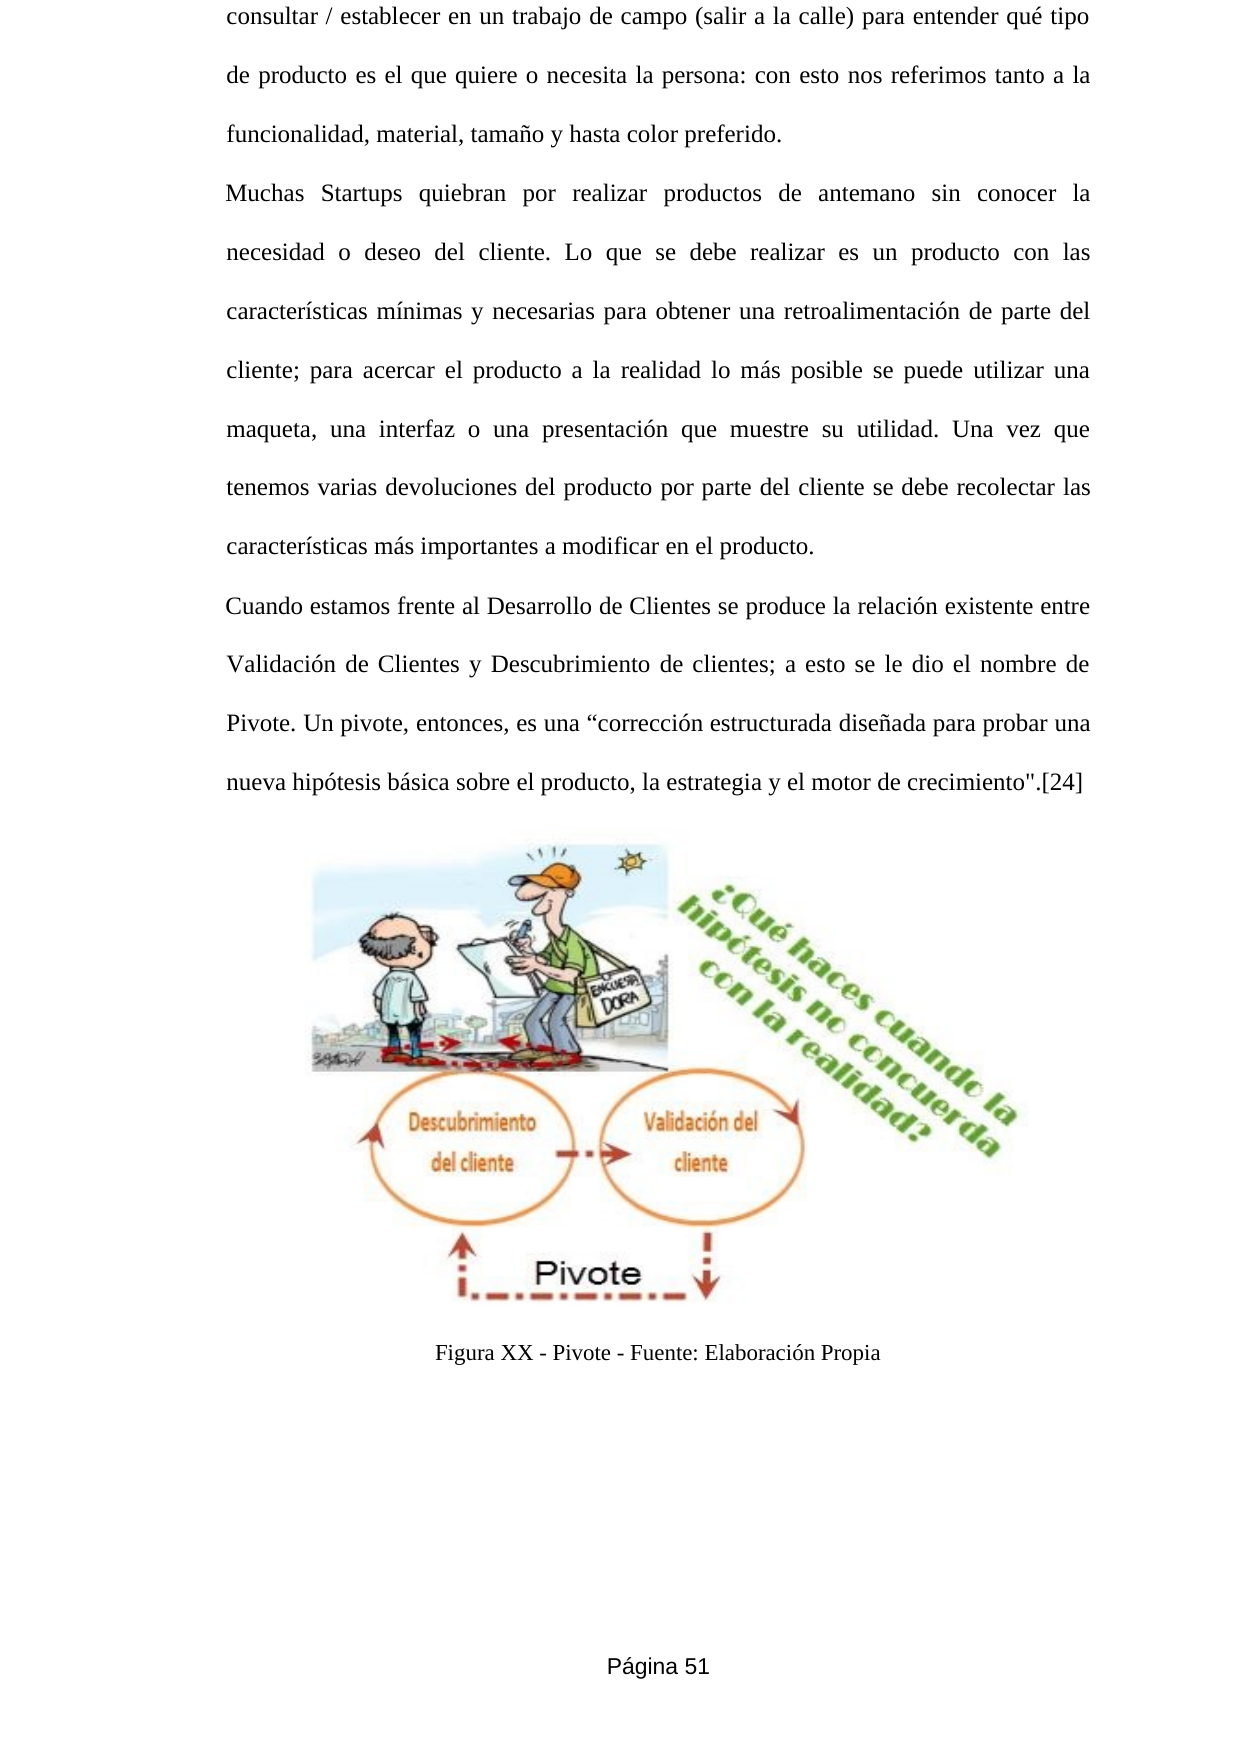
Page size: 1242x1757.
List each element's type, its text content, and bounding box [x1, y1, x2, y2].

text Figura XX - Pivote - Fuente: Elaboración Propia [225, 1339, 1090, 1365]
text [225, 1, 1092, 148]
text Cuando estamos frente al Desarrollo de Clientes se produce la relación existente entre Validación de Clientes y Descubrimiento de clientes; a esto se le dio el nombre de Pivote. Un pivote, entonces, es una “corrección estructurada diseñada para probar una nueva hipótesis básica sobre el producto, la estrategia y el motor de crecimiento".[24] [225, 591, 1092, 796]
picture [305, 826, 1029, 1310]
text Muchas Startups quiebran por realizar productos de antemano sin conocer la necesidad o deseo del cliente. Lo que se debe realizar es un producto con las características mínimas y necesarias para obtener una retroalimentación de parte del cliente; para acercar el producto a la realidad lo más posible se puede utilizar una maqueta, una interfaz o una presentación que muestre su utilidad. Una vez que tenemos varias devoluciones del producto por parte del cliente se debe recolectar las características más importantes a modificar en el producto. [225, 178, 1092, 560]
